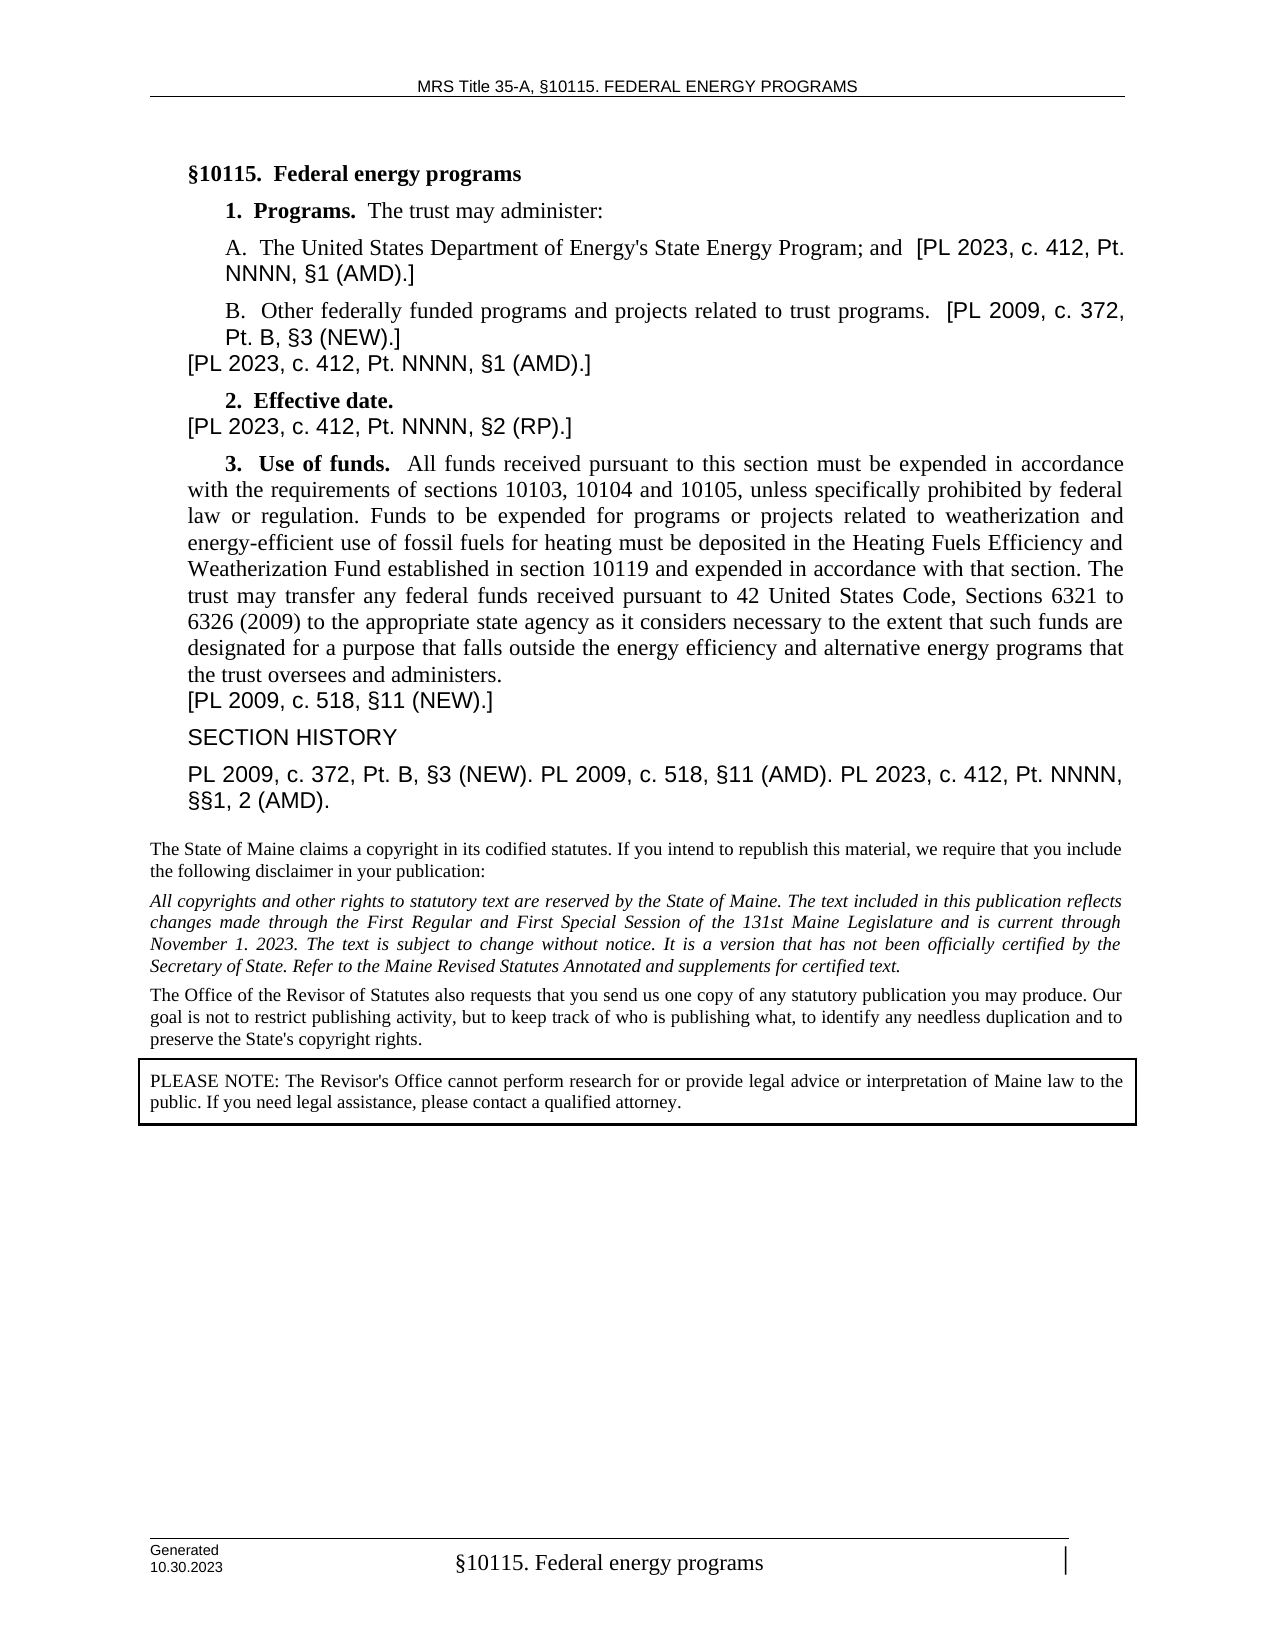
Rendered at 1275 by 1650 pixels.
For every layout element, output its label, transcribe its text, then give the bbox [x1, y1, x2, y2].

text [PL 2009, c. 518, §11 (NEW).] [187, 687, 1125, 713]
text 3. Use of funds. All funds received pursuant to this section must be expended in accordance with the requirements of sections 10103, 10104 and 10105, unless specifically prohibited by federal law or regulation. Funds to be expended for programs or projects related to weatherization and energy-efficient use of fossil fuels for heating must be deposited in the Heating Fuels Efficiency and Weatherization Fund established in section 10119 and expended in accordance with that section. The trust may transfer any federal funds received pursuant to 42 United States Code, Sections 6321 to 6326 (2009) to the appropriate state agency as it considers necessary to the extent that such funds are designated for a purpose that falls outside the energy efficiency and alternative energy programs that the trust oversees and administers. [187, 450, 1125, 687]
text The Office of the Revisor of Statutes also requests that you send us one copy of any statutory publication you may produce. Our goal is not to restrict publishing activity, but to keep track of who is publishing what, to identify any needless duplication and to preserve the State's copyright rights. [150, 984, 1125, 1049]
text PL 2009, c. 372, Pt. B, §3 (NEW). PL 2009, c. 518, §11 (AMD). PL 2023, c. 412, Pt. NNNN, §§1, 2 (AMD). [187, 761, 1125, 813]
text [PL 2023, c. 412, Pt. NNNN, §2 (RP).] [187, 413, 1125, 439]
text [PL 2023, c. 412, Pt. NNNN, §1 (AMD).] [187, 350, 1125, 376]
text PLEASE NOTE: The Revisor's Office cannot perform research for or provide legal advice or interpretation of Maine law to the public. If you need legal assistance, please contact a qualified attorney. [140, 1060, 1135, 1123]
text 1. Programs. The trust may administer: [187, 197, 1125, 223]
text SECTION HISTORY [187, 724, 1125, 750]
text A. The United States Department of Energy's State Energy Program; and [PL 2023, c. 412, Pt. NNNN, §1 (AMD).] [225, 234, 1125, 287]
text 2. Effective date. [187, 387, 1125, 413]
text The State of Maine claims a copyright in its codified statutes. If you intend to republish this material, we require that you include the following disclaimer in your publication: [150, 838, 1125, 881]
text All copyrights and other rights to statutory text are reserved by the State of Maine. The text included in this publication reflects changes made through the First Regular and First Special Session of the 131st Maine Legislature and is current through November 1. 2023 . The text is subject to change without notice. It is a version that has not been officially certified by the Secretary of State. Refer to the Maine Revised Statutes Annotated and supplements for certified text. [150, 890, 1125, 976]
text B. Other federally funded programs and projects related to trust programs. [PL 2009, c. 372, Pt. B, §3 (NEW).] [225, 297, 1125, 350]
text §10115. Federal energy programs [187, 160, 1125, 187]
